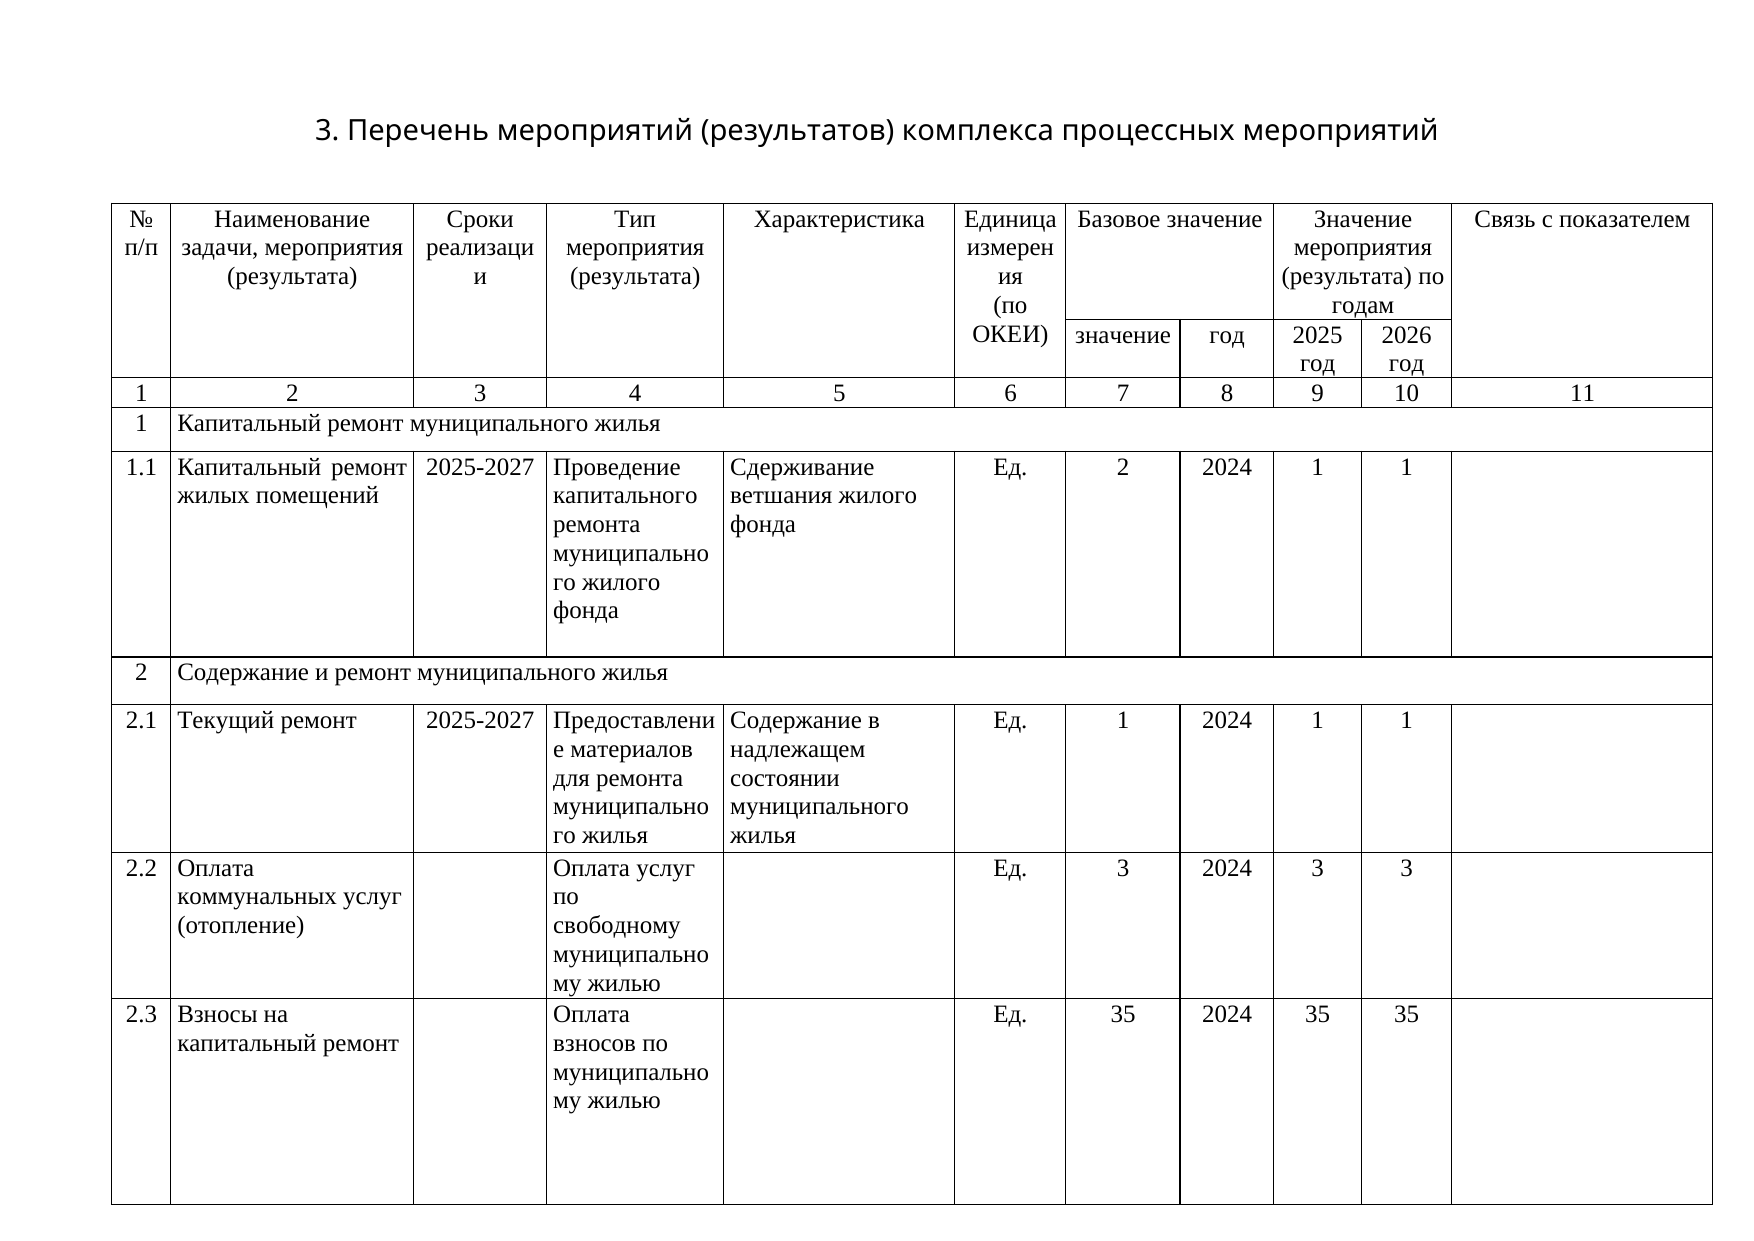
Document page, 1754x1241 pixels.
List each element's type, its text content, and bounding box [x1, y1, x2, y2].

table_header Наименование задачи, мероприятия (результата) [171, 204, 413, 377]
table_cell [1452, 705, 1712, 852]
table_cell 1.1 [112, 452, 170, 656]
table_cell [414, 853, 546, 998]
table_cell 2026 год [1362, 320, 1451, 377]
table_cell 1 [112, 378, 170, 407]
table_cell 4 [547, 378, 723, 407]
table_cell 7 [1066, 378, 1179, 407]
table_cell Ед. [955, 999, 1065, 1204]
table_cell Содержание и ремонт муниципального жилья [171, 658, 1712, 704]
table_header Связь с показателем [1452, 204, 1712, 377]
table_cell 2 [112, 658, 170, 704]
table_cell 1 [1274, 452, 1361, 656]
table_cell 2024 [1181, 853, 1273, 998]
table_header Единица измерения (по ОКЕИ) [955, 204, 1065, 377]
table_header Сроки реализации [414, 204, 546, 377]
table_cell Текущий ремонт [171, 705, 413, 852]
table_cell 8 [1181, 378, 1273, 407]
table_cell 2024 [1181, 452, 1273, 656]
table_cell 2.3 [112, 999, 170, 1204]
table_cell 10 [1362, 378, 1451, 407]
table_cell Сдерживание ветшания жилого фонда [724, 452, 954, 656]
table_cell Капитальный ремонт муниципального жилья [171, 408, 1712, 451]
table_cell 9 [1274, 378, 1361, 407]
table_cell 2025-2027 [414, 452, 546, 656]
table_header № п/п [112, 204, 170, 377]
table_cell 1 [1274, 705, 1361, 852]
table_cell год [1181, 320, 1273, 377]
table_cell 6 [955, 378, 1065, 407]
table_cell 2024 [1181, 999, 1273, 1204]
table_cell 1 [1362, 705, 1451, 852]
table_cell 2 [1066, 452, 1179, 656]
table_cell 35 [1066, 999, 1179, 1204]
text 3. Перечень мероприятий (результатов) комплекса процессных мероприятий [118, 109, 1636, 149]
table_cell [724, 853, 954, 998]
table_cell 11 [1452, 378, 1712, 407]
table_cell 2024 [1181, 705, 1273, 852]
table_cell [1452, 999, 1712, 1204]
table_cell 5 [724, 378, 954, 407]
table_cell Ед. [955, 853, 1065, 998]
table_cell [724, 999, 954, 1204]
table_header Характеристика [724, 204, 954, 377]
table_cell 35 [1362, 999, 1451, 1204]
table_cell Содержание в надлежащем состоянии муниципального жилья [724, 705, 954, 852]
table_cell [1452, 452, 1712, 656]
table_cell 3 [414, 378, 546, 407]
table_cell Оплата взносов по муниципальному жилью [547, 999, 723, 1204]
table_cell [1452, 853, 1712, 998]
table_cell 1 [112, 408, 170, 451]
table_cell Оплата услуг по свободному муниципальному жилью [547, 853, 723, 998]
table_cell 3 [1362, 853, 1451, 998]
table_cell 1 [1362, 452, 1451, 656]
table_cell Ед. [955, 452, 1065, 656]
table_cell 3 [1066, 853, 1179, 998]
table_cell 2025 год [1274, 320, 1361, 377]
table_cell Взносы на капитальный ремонт [171, 999, 413, 1204]
table_cell 35 [1274, 999, 1361, 1204]
table_cell значение [1066, 320, 1179, 377]
table_cell Предоставление материалов для ремонта муниципального жилья [547, 705, 723, 852]
table_cell Ед. [955, 705, 1065, 852]
table_cell 2.2 [112, 853, 170, 998]
table_cell 1 [1066, 705, 1179, 852]
table_cell 3 [1274, 853, 1361, 998]
table_cell 2 [171, 378, 413, 407]
table_cell [414, 999, 546, 1204]
table_cell Оплата коммунальных услуг (отопление) [171, 853, 413, 998]
table_header Тип мероприятия (результата) [547, 204, 723, 377]
table_cell 2.1 [112, 705, 170, 852]
table_header Базовое значение [1066, 204, 1273, 319]
table_cell Капитальный ремонт жилых помещений [171, 452, 413, 656]
table_cell 2025-2027 [414, 705, 546, 852]
table_cell Проведение капитального ремонта муниципального жилого фонда [547, 452, 723, 656]
table_header Значение мероприятия (результата) по годам [1274, 204, 1451, 319]
